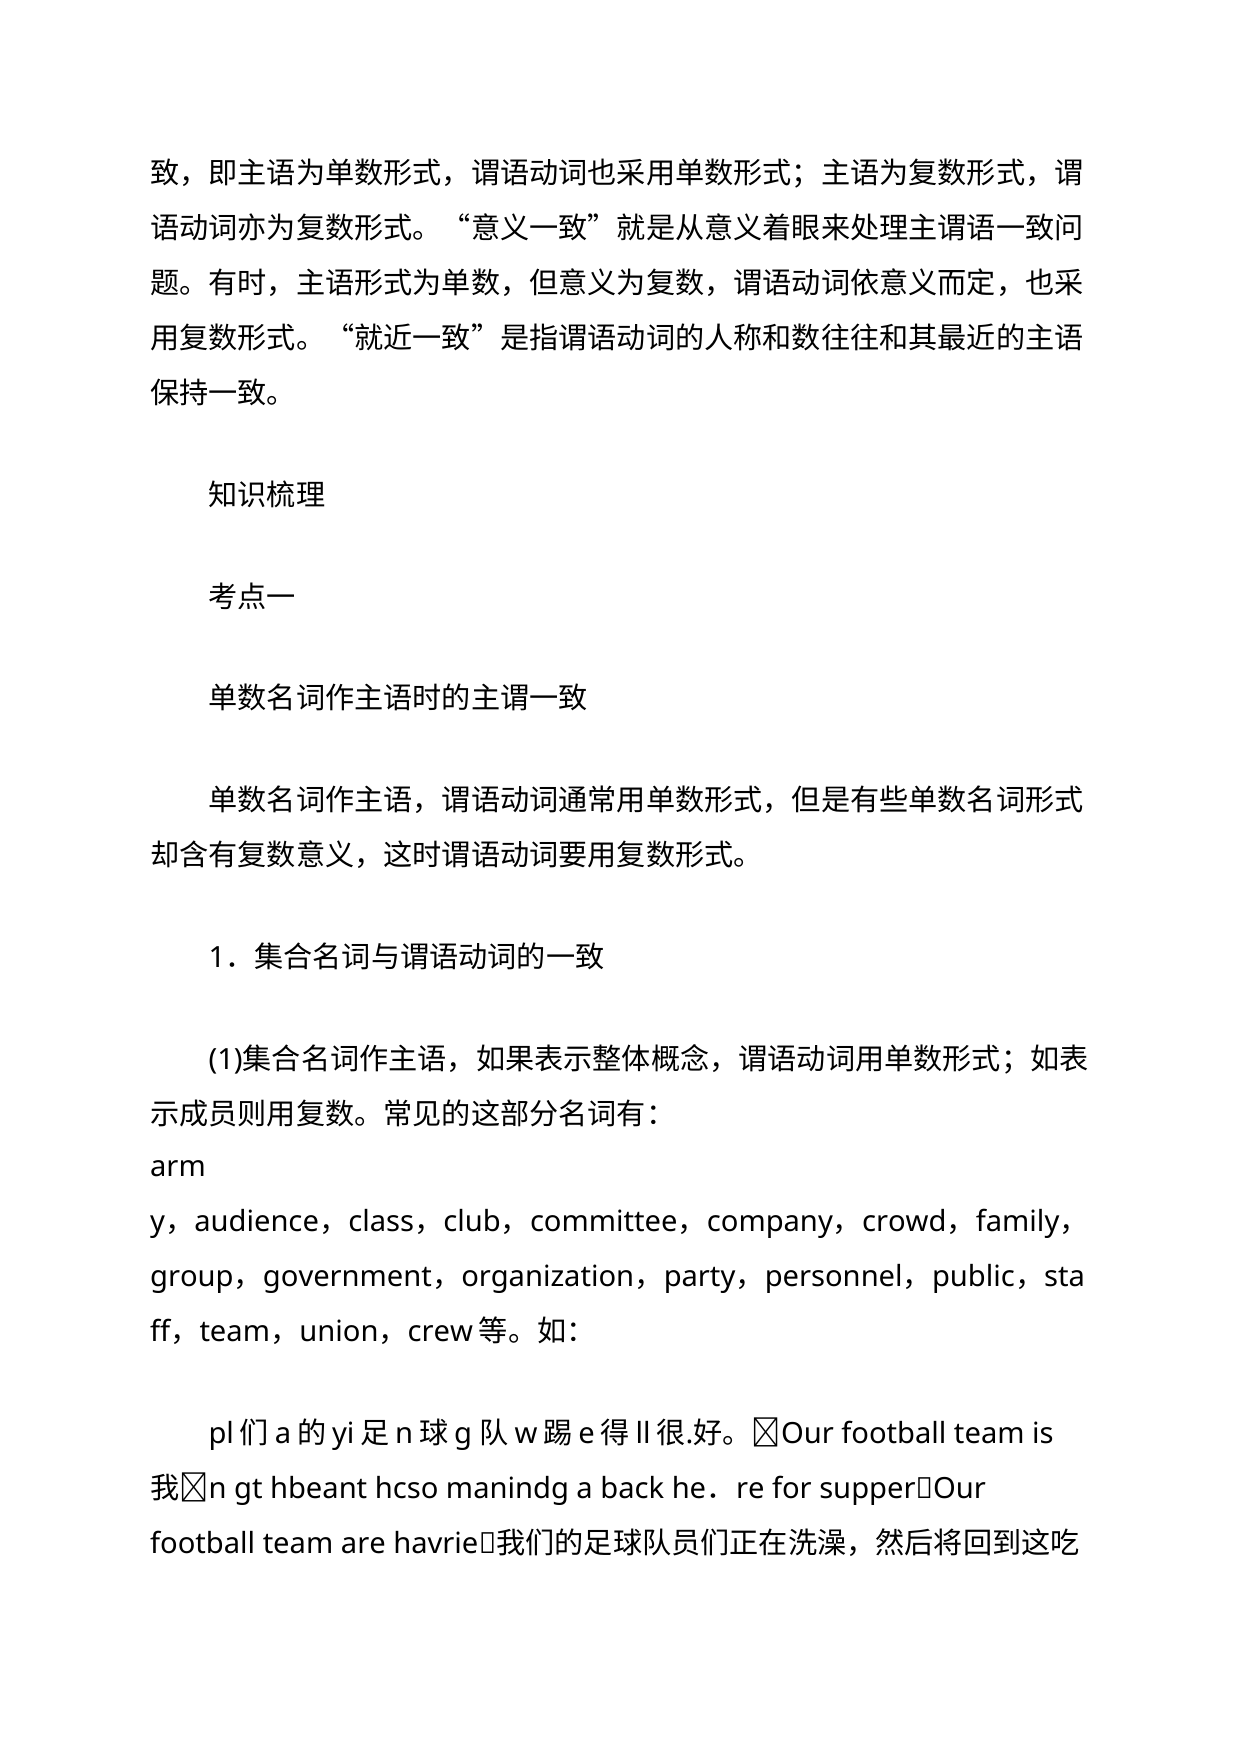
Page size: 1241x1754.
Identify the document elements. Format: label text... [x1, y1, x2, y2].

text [150, 150, 1090, 412]
text 考点一 [150, 573, 1090, 615]
text 单数名词作主语，谓语动词通常用单数形式，但是有些单数名词形式却含有复数意义，这时谓语动词要用复数形式。 [150, 777, 1090, 874]
text 单数名词作主语时的主谓一致 [150, 675, 1090, 717]
text 知识梳理 [150, 471, 1090, 514]
text 1．集合名词与谓语动词的一致 [150, 933, 1090, 976]
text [150, 1409, 1090, 1562]
text (1)集合名词作主语，如果表示整体概念，谓语动词用单数形式；如表示成员则用复数。常见的这部分名词有：army，audience，class，club，committee，company，crowd，family，group，government，organization，party，personnel，public，staff，team，union，crew等。如： [150, 1035, 1090, 1350]
